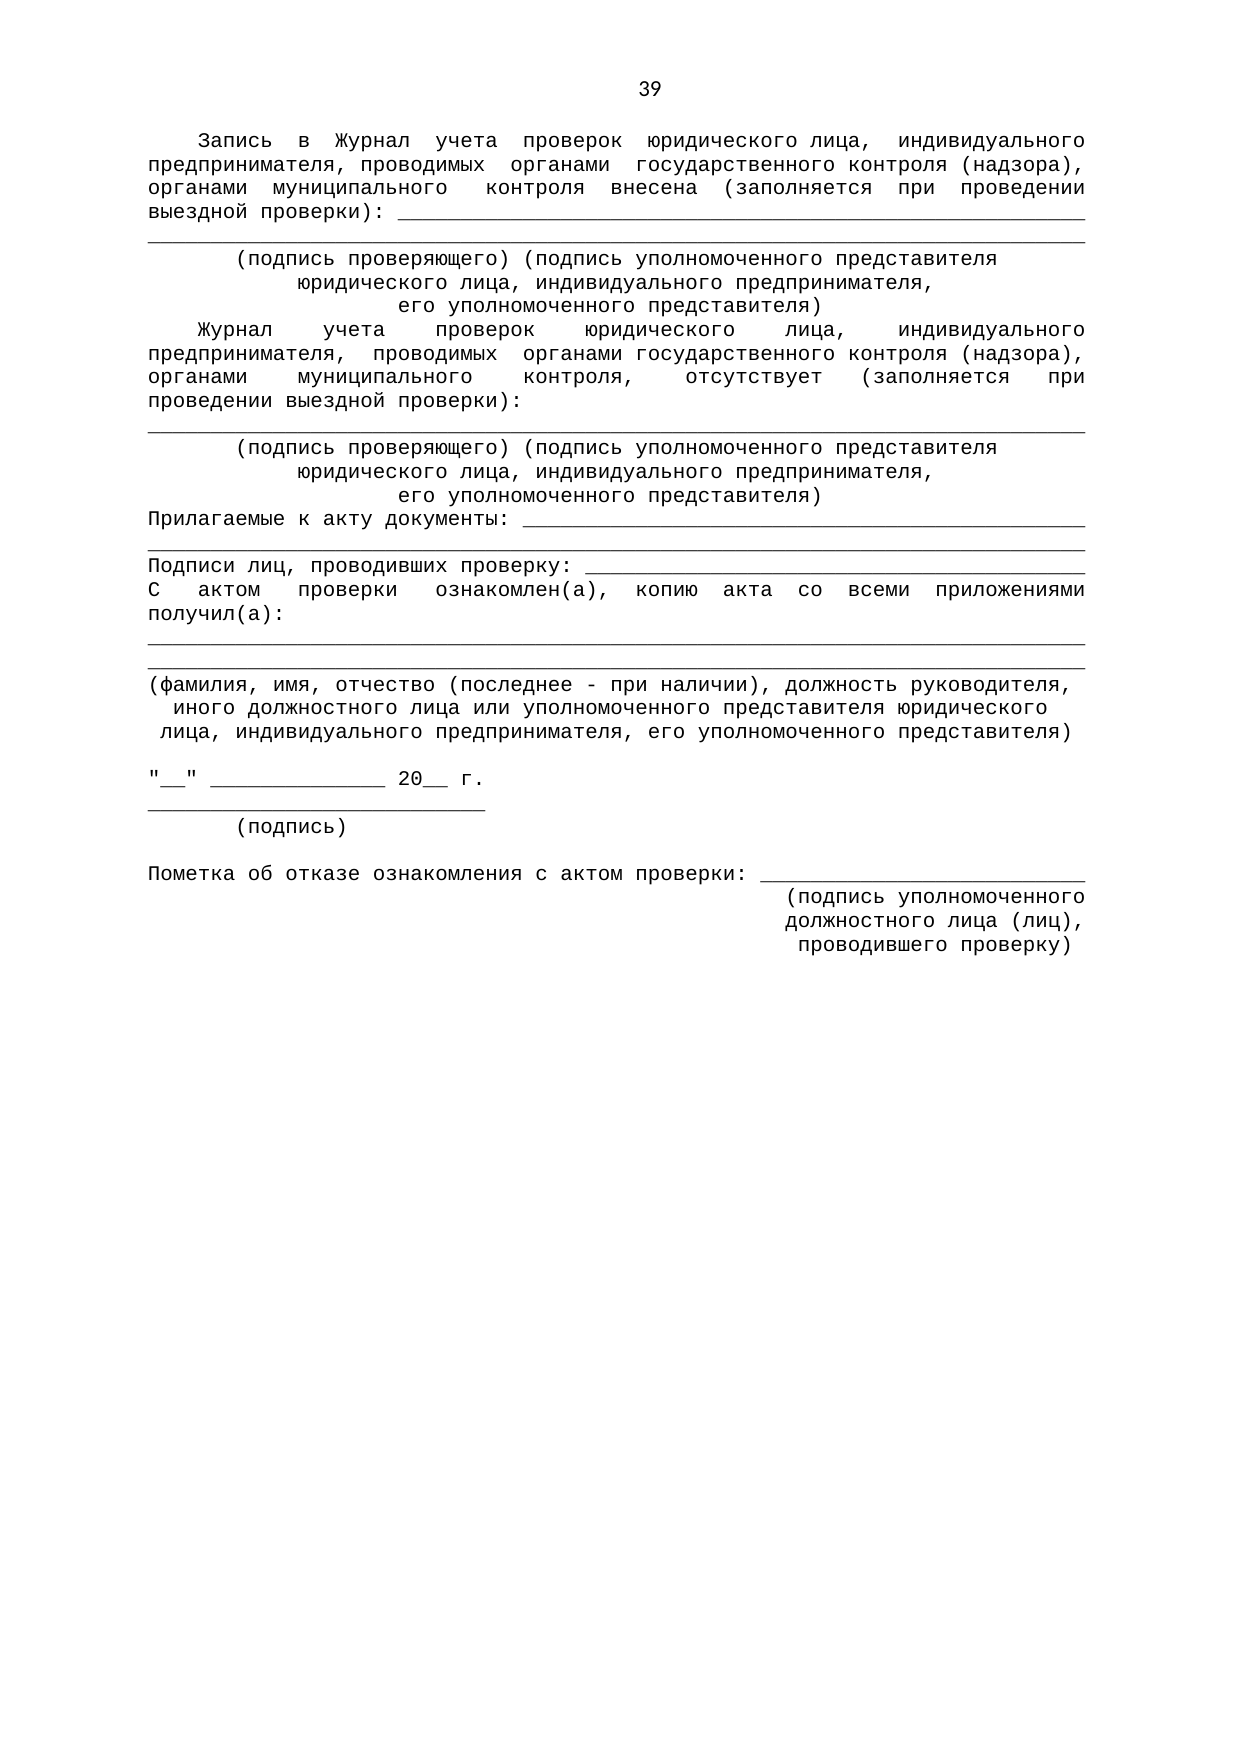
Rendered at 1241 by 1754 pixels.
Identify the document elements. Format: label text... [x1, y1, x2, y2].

text органами муниципального контроля, отсутствует (заполняется при [148, 366, 1152, 390]
text ___________________________________________________________________________ [148, 414, 1152, 437]
text предпринимателя, проводимых органами государственного контроля (надзора), [148, 343, 1152, 366]
text (подпись проверяющего) (подпись уполномоченного представителя [148, 437, 1152, 461]
text (фамилия, имя, отчество (последнее - при наличии), должность руководителя, [148, 674, 1152, 697]
text (подпись) [148, 816, 1152, 839]
text проведении выездной проверки): [148, 390, 1152, 414]
text ___________________________ [148, 792, 1152, 816]
text предпринимателя, проводимых органами государственного контроля (надзора), [148, 153, 1152, 177]
text Подписи лиц, проводивших проверку: ________________________________________ [148, 556, 1152, 579]
text (подпись проверяющего) (подпись уполномоченного представителя [148, 248, 1152, 272]
text иного должностного лица или уполномоченного представителя юридического [148, 697, 1152, 721]
text должностного лица (лиц), [148, 910, 1152, 934]
text "__" ______________ 20__ г. [148, 768, 1152, 792]
text ___________________________________________________________________________ [148, 224, 1152, 248]
text С актом проверки ознакомлен(а), копию акта со всеми приложениями [148, 579, 1152, 603]
text (подпись уполномоченного [148, 887, 1152, 910]
text Пометка об отказе ознакомления с актом проверки: __________________________ [148, 863, 1152, 887]
text ___________________________________________________________________________ [148, 626, 1152, 650]
text Прилагаемые к акту документы: _____________________________________________ [148, 508, 1152, 532]
text ___________________________________________________________________________ [148, 650, 1152, 674]
text органами муниципального контроля внесена (заполняется при проведении [148, 177, 1152, 201]
text Запись в Журнал учета проверок юридического лица, индивидуального [148, 130, 1152, 153]
text проводившего проверку) [148, 934, 1152, 957]
text выездной проверки): _______________________________________________________ [148, 201, 1152, 224]
text его уполномоченного представителя) [148, 484, 1152, 508]
text Журнал учета проверок юридического лица, индивидуального [148, 319, 1152, 343]
text получил(а): [148, 603, 1152, 626]
text юридического лица, индивидуального предпринимателя, [148, 461, 1152, 484]
text лица, индивидуального предпринимателя, его уполномоченного представителя) [148, 721, 1152, 745]
text его уполномоченного представителя) [148, 295, 1152, 319]
text ___________________________________________________________________________ [148, 532, 1152, 556]
text юридического лица, индивидуального предпринимателя, [148, 272, 1152, 295]
